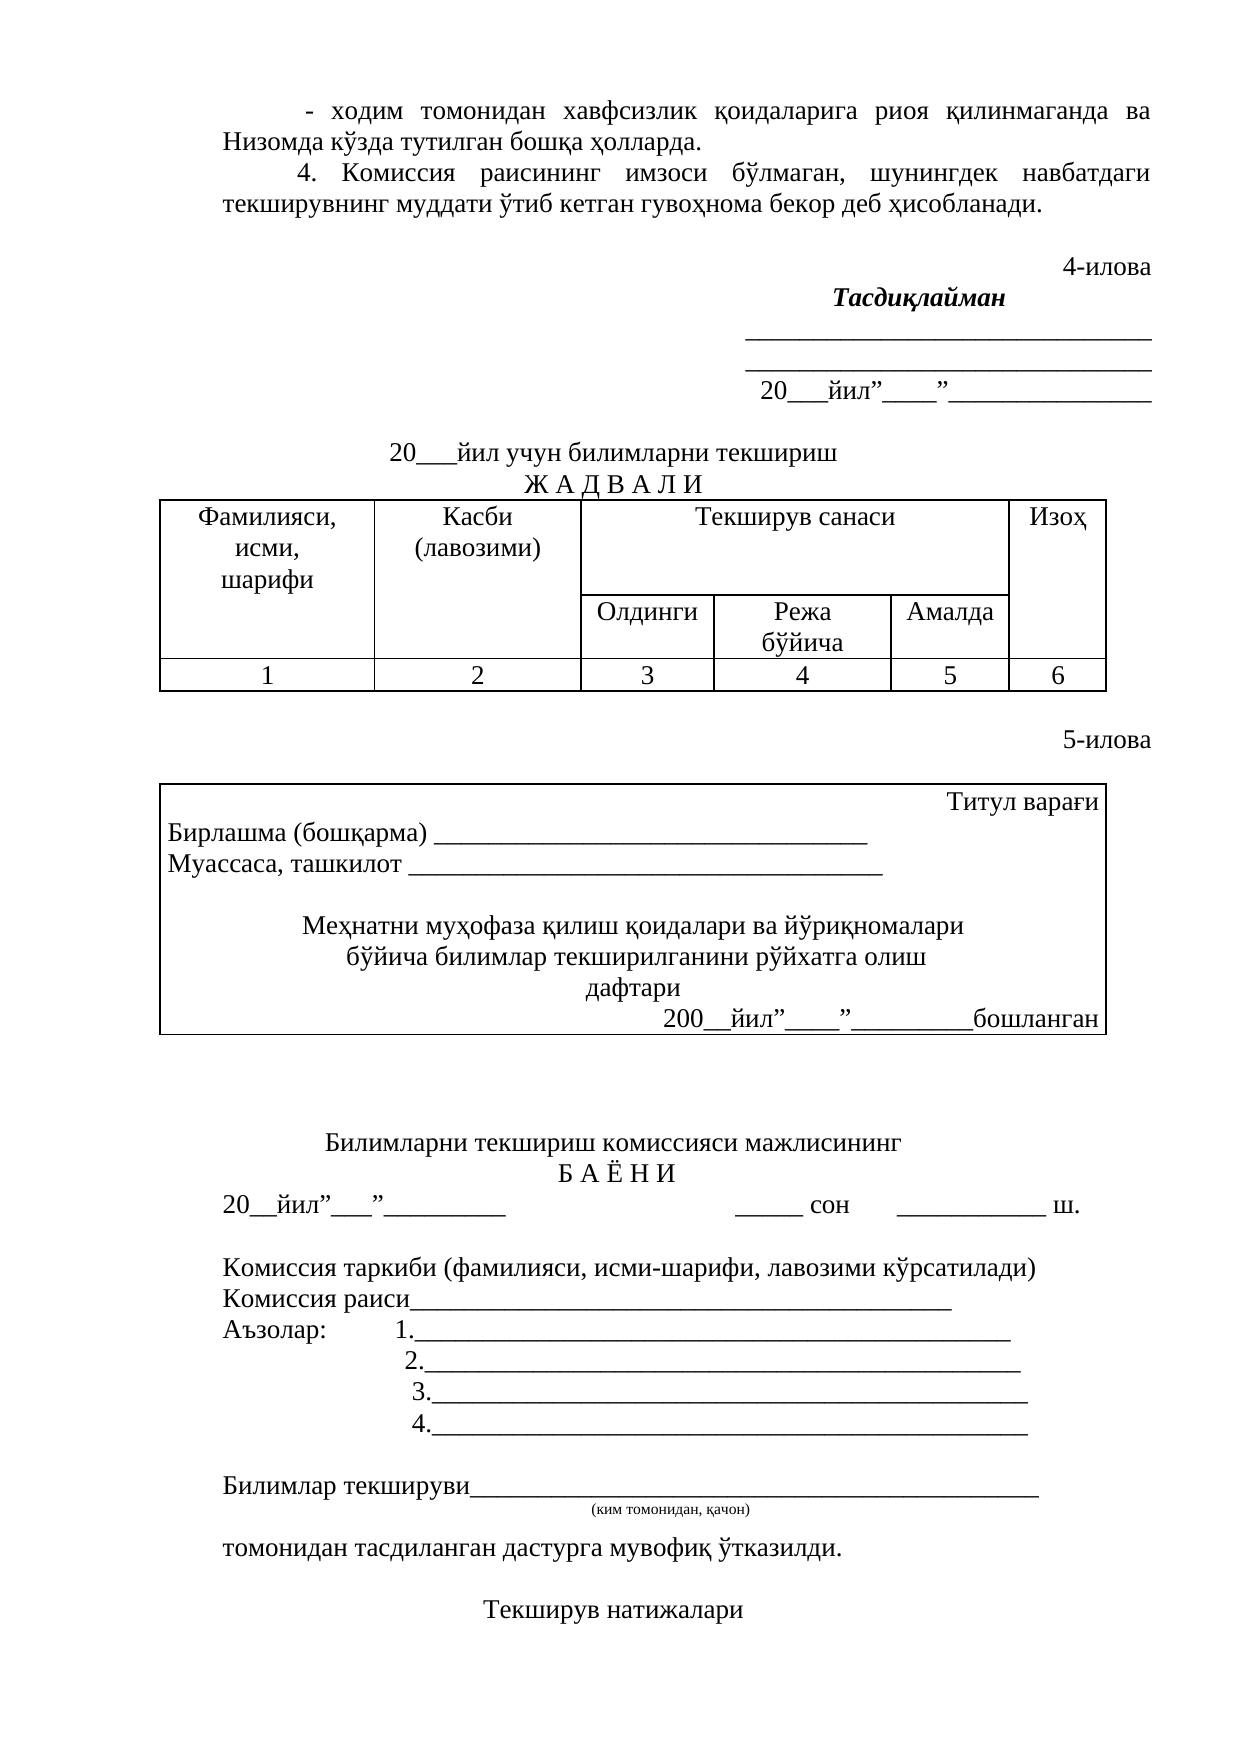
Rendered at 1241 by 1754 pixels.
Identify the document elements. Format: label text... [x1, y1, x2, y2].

table_cell [161, 594, 374, 658]
table_cell Олдинги [582, 596, 713, 658]
text Тасдиқлайман [75, 281, 1152, 312]
table_header Текширув санаси [582, 501, 1008, 594]
text 20___йил”____”_______________ [75, 374, 1152, 405]
table_header Титул варағи Бирлашма (бошқарма) ________________________________ Муассаса, ташкилот ___________________________________ Меҳнатни муҳофаза қилиш қоидалари ва йўриқномалари бўйича билимлар текширилганини рўйхатга олиш дафтари 200__йил”____”_________бошланган [161, 785, 1105, 1034]
text Комиссия раиси________________________________________ [149, 1282, 1152, 1313]
table_cell Режа бўйича [715, 596, 890, 658]
text - ходим томонидан хавфсизлик қоидаларига риоя қилинмаганда ва Низомда кўзда тутилган бошқа ҳолларда. [222, 94, 1152, 156]
table_cell 2 [375, 659, 580, 690]
text 4-илова [75, 250, 1152, 281]
table_header Изоҳ [1010, 501, 1105, 594]
table_cell 4 [715, 659, 890, 690]
table_cell 1 [161, 659, 374, 690]
text Б А Ё Н И [75, 1157, 1152, 1189]
table_cell Амалда [892, 596, 1008, 658]
text ______________________________ [75, 312, 1152, 343]
text (ким томонидан, қачон) [75, 1500, 1152, 1531]
text Аъзолар: 1.____________________________________________ 2.____________________________________________ 3.____________________________________________ 4.____________________________________________ [149, 1313, 1152, 1438]
subtitle Ж А Д В А Л И [75, 468, 1152, 499]
text 20__йил”___”_________ _____ сон ___________ ш. [149, 1189, 1152, 1220]
text томонидан тасдиланган дастурга мувофиқ ўтказилди. [149, 1531, 1152, 1562]
table_cell 6 [1010, 659, 1105, 690]
table_cell 3 [582, 659, 713, 690]
text 5-илова [75, 723, 1152, 754]
table_cell [1010, 594, 1105, 658]
text 20___йил учун билимларни текшириш [75, 437, 1152, 468]
table_cell [375, 594, 580, 658]
text Билимлар текшируви__________________________________________ [149, 1469, 1152, 1500]
table_header Фамилияси, исми, шарифи [161, 501, 374, 594]
text Билимларни текшириш комиссияси мажлисининг [75, 1126, 1152, 1157]
table_cell 5 [892, 659, 1008, 690]
text Комиссия таркиби (фамилияси, исми-шарифи, лавозими кўрсатилади) [149, 1251, 1152, 1282]
text ______________________________ [75, 343, 1152, 374]
table_header Касби (лавозими) [375, 501, 580, 594]
text Текширув натижалари [75, 1593, 1152, 1625]
text 4. Комиссия раисининг имзоси бўлмаган, шунингдек навбатдаги текширувнинг муддати ўтиб кетган гувоҳнома бекор деб ҳисобланади. [222, 156, 1152, 218]
